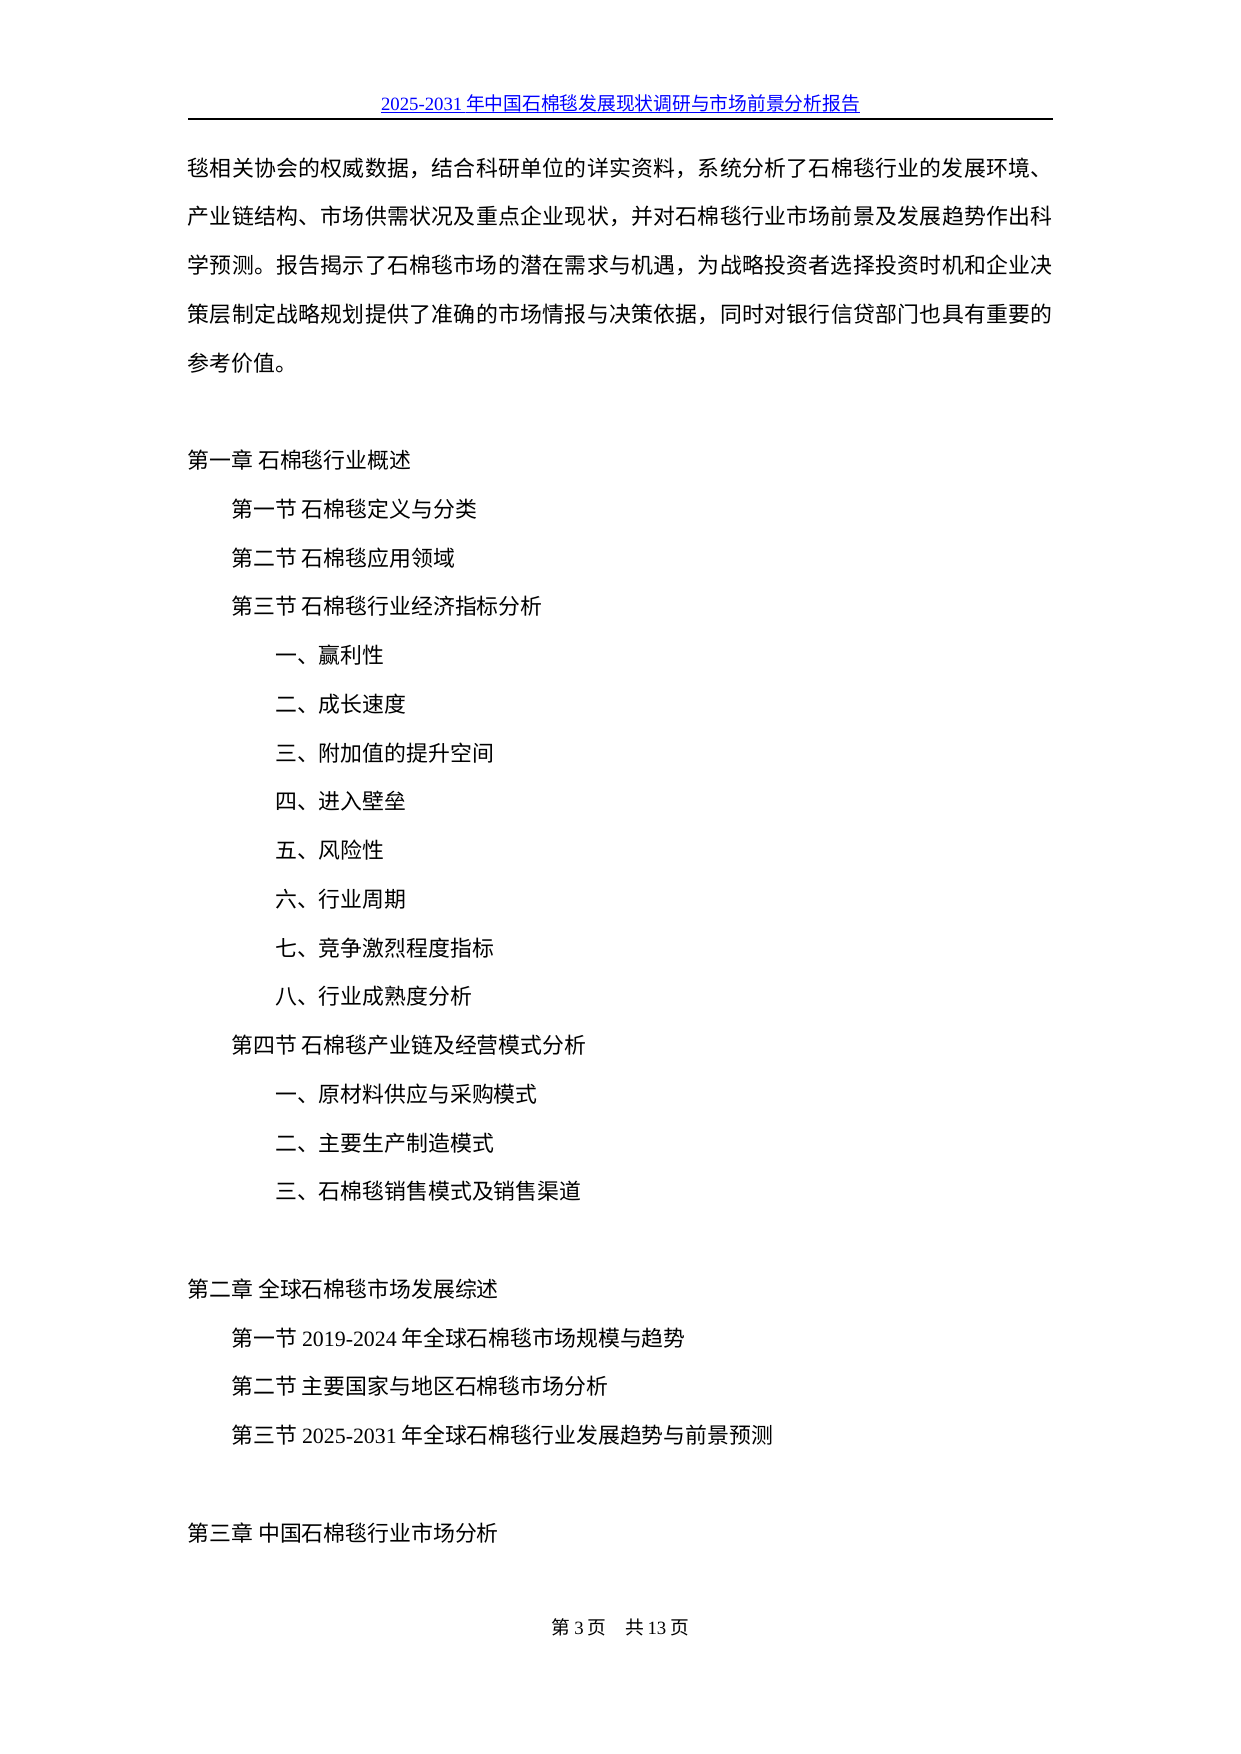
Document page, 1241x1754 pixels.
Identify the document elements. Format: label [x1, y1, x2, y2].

text [187, 150, 1053, 1548]
